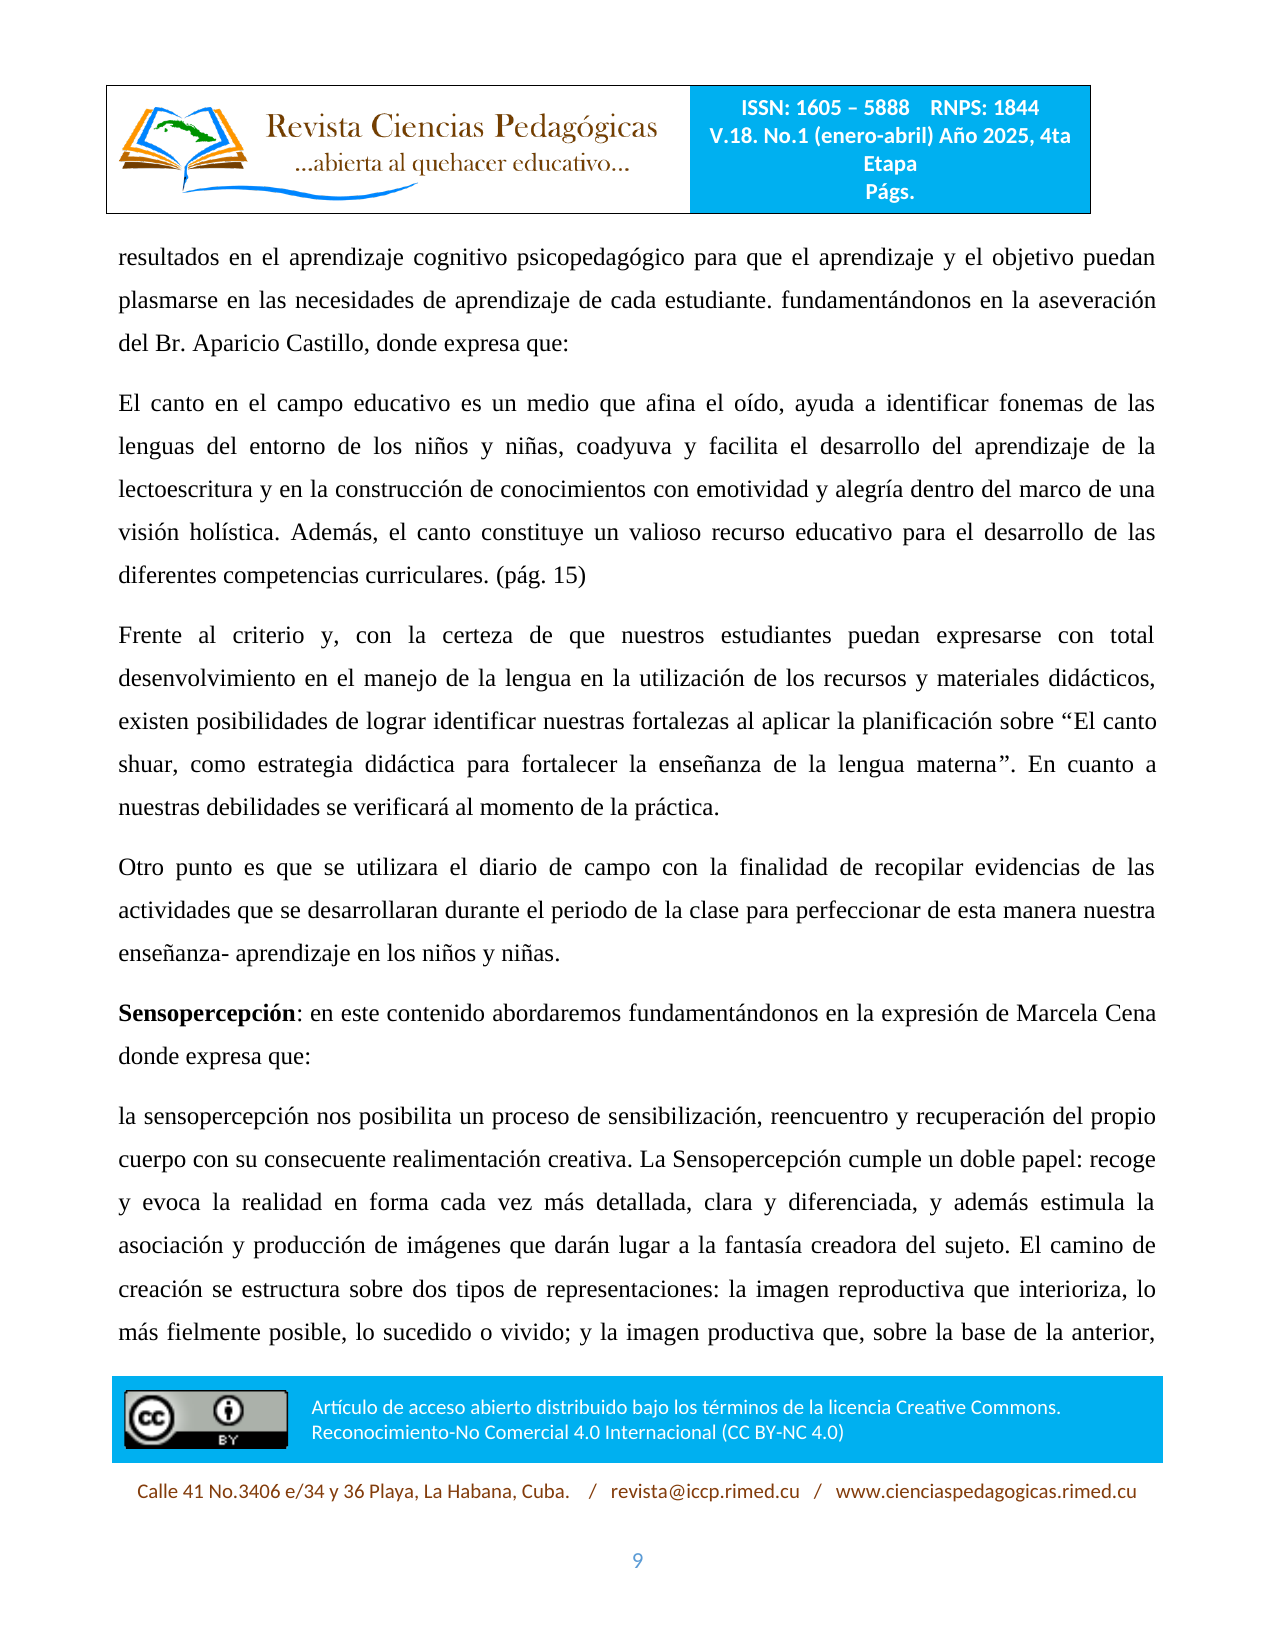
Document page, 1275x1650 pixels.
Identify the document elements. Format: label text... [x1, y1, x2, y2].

picture [118, 94, 679, 204]
text El canto en el campo educativo es un medio que afina el oído, ayuda a identificar fonemas de las lenguas del entorno de los niños y niñas, coadyuva y facilita el desarrollo del aprendizaje de la lectoescritura y en la construcción de conocimientos con emotividad y alegría dentro del marco de una visión holística. Además, el canto constituye un valioso recurso educativo para el desarrollo de las diferentes competencias curriculares. (pág. 15) [118, 388, 1157, 589]
text Otro punto es que se utilizara el diario de campo con la finalidad de recopilar evidencias de las actividades que se desarrollaran durante el periodo de la clase para perfeccionar de esta manera nuestra enseñanza- aprendizaje en los niños y niñas. [118, 852, 1157, 967]
text Frente al criterio y, con la certeza de que nuestros estudiantes puedan expresarse con total desenvolvimiento en el manejo de la lengua en la utilización de los recursos y materiales didácticos, existen posibilidades de lograr identificar nuestras fortalezas al aplicar la planificación sobre “El canto shuar, como estrategia didáctica para fortalecer la enseñanza de la lengua materna”. En cuanto a nuestras debilidades se verificará al momento de la práctica. [118, 620, 1157, 821]
picture [126, 1391, 287, 1448]
text Sensopercepción: en este contenido abordaremos fundamentándonos en la expresión de Marcela Cena donde expresa que: [118, 998, 1157, 1070]
